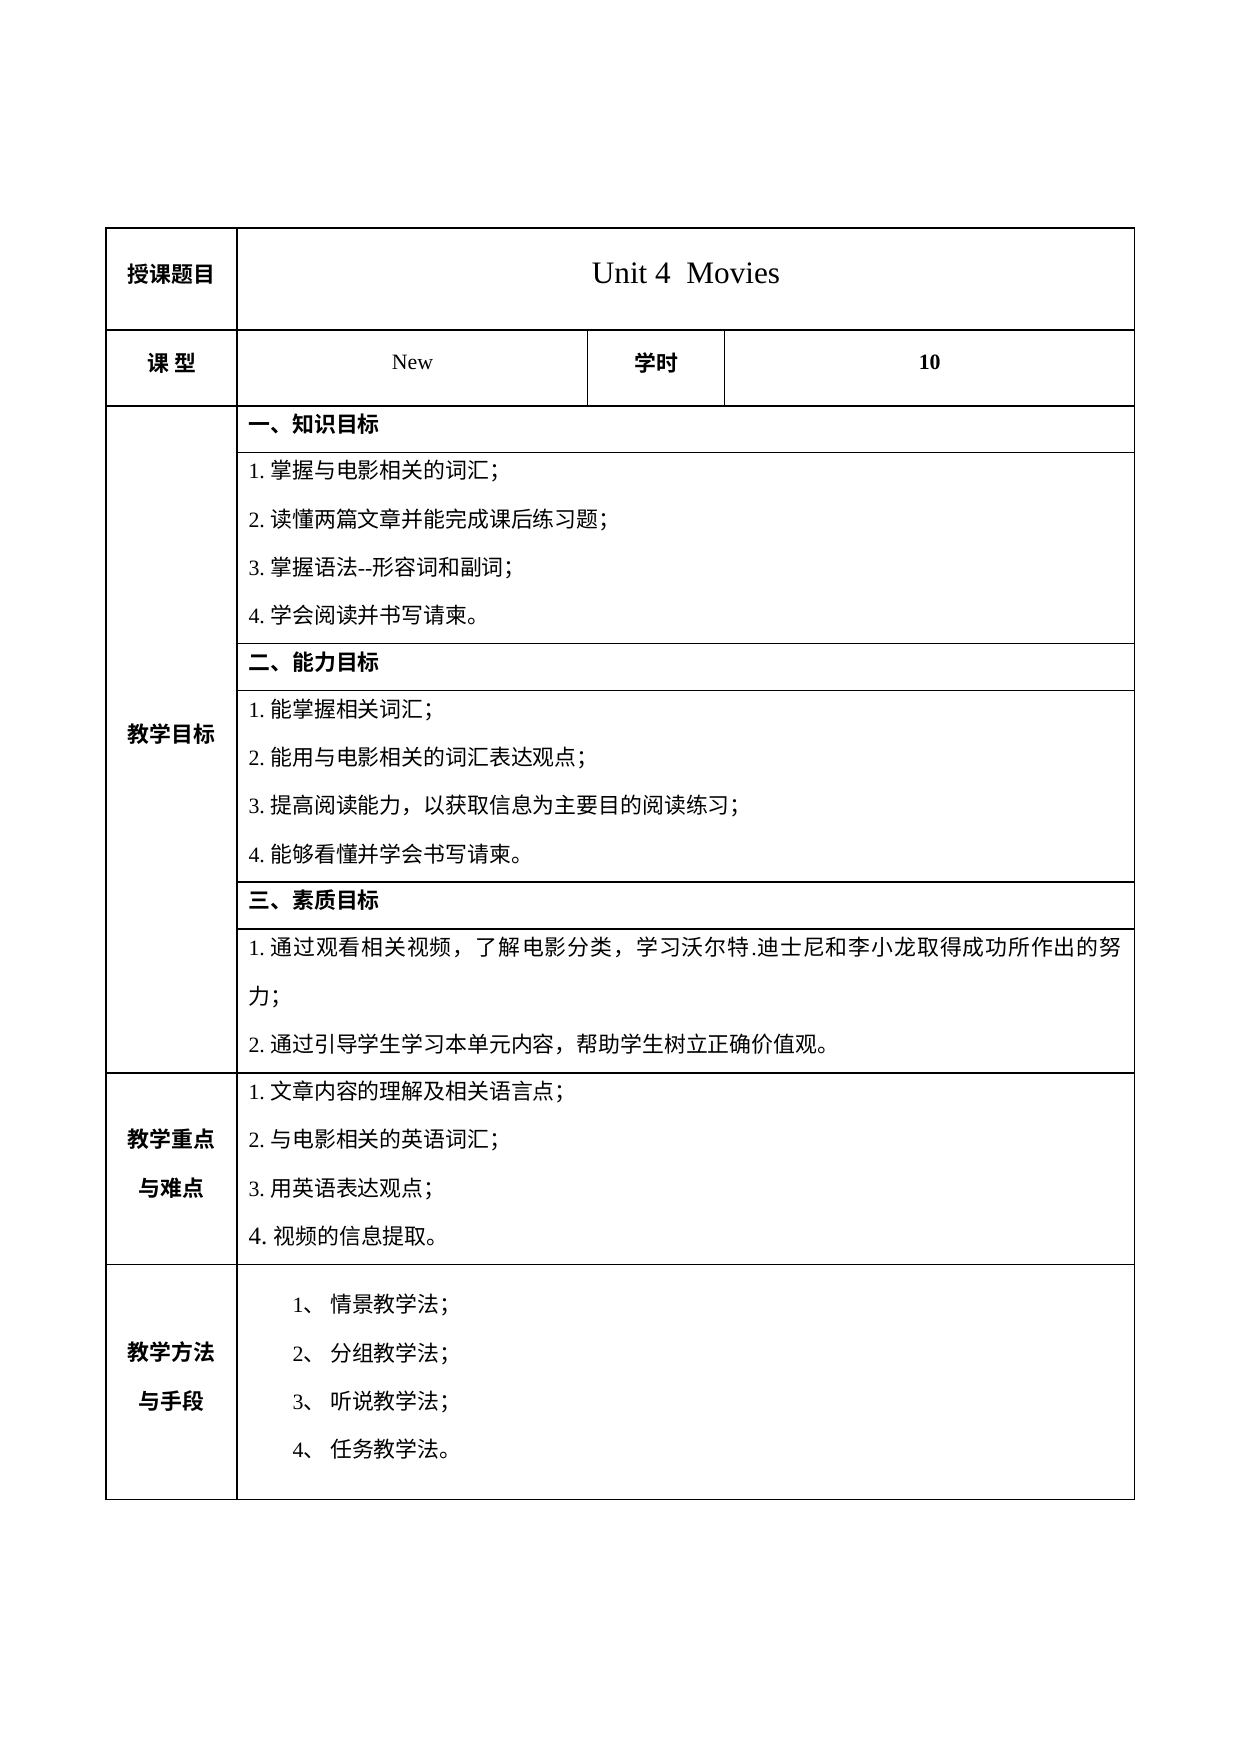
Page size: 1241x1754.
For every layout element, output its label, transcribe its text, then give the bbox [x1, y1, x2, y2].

table_cell 教学方法与手段 [107, 1265, 236, 1499]
table_cell 二、能力目标 [238, 644, 1134, 690]
table_cell 10 [725, 331, 1134, 405]
table_cell 三、素质目标 [238, 883, 1134, 928]
table_header 授课题目 [107, 229, 236, 329]
table_cell 文章内容的理解及相关语言点； 与电影相关的英语词汇； 用英语表达观点； 视频的信息提取。 [238, 1074, 1134, 1263]
table_cell 课 型 [107, 331, 236, 405]
table_cell 学时 [588, 331, 724, 405]
table_cell 能掌握相关词汇； 能用与电影相关的词汇表达观点； 提高阅读能力，以获取信息为主要目的阅读练习； 能够看懂并学会书写请柬。 [238, 691, 1134, 881]
table_cell 通过观看相关视频，了解电影分类，学习沃尔特.迪士尼和李小龙取得成功所作出的努力； 通过引导学生学习本单元内容，帮助学生树立正确价值观。 [238, 930, 1134, 1072]
table_header Unit 4 Movies [238, 229, 1134, 329]
table_cell 教学目标 [107, 407, 236, 1072]
table_cell 掌握与电影相关的词汇； 读懂两篇文章并能完成课后练习题； 掌握语法--形容词和副词； 学会阅读并书写请柬。 [238, 453, 1134, 643]
table_cell 教学重点与难点 [107, 1074, 236, 1263]
table_cell 情景教学法； 分组教学法； 听说教学法； 任务教学法。 [238, 1265, 1134, 1499]
table_cell New [238, 331, 587, 405]
table_cell 一、知识目标 [238, 407, 1134, 451]
